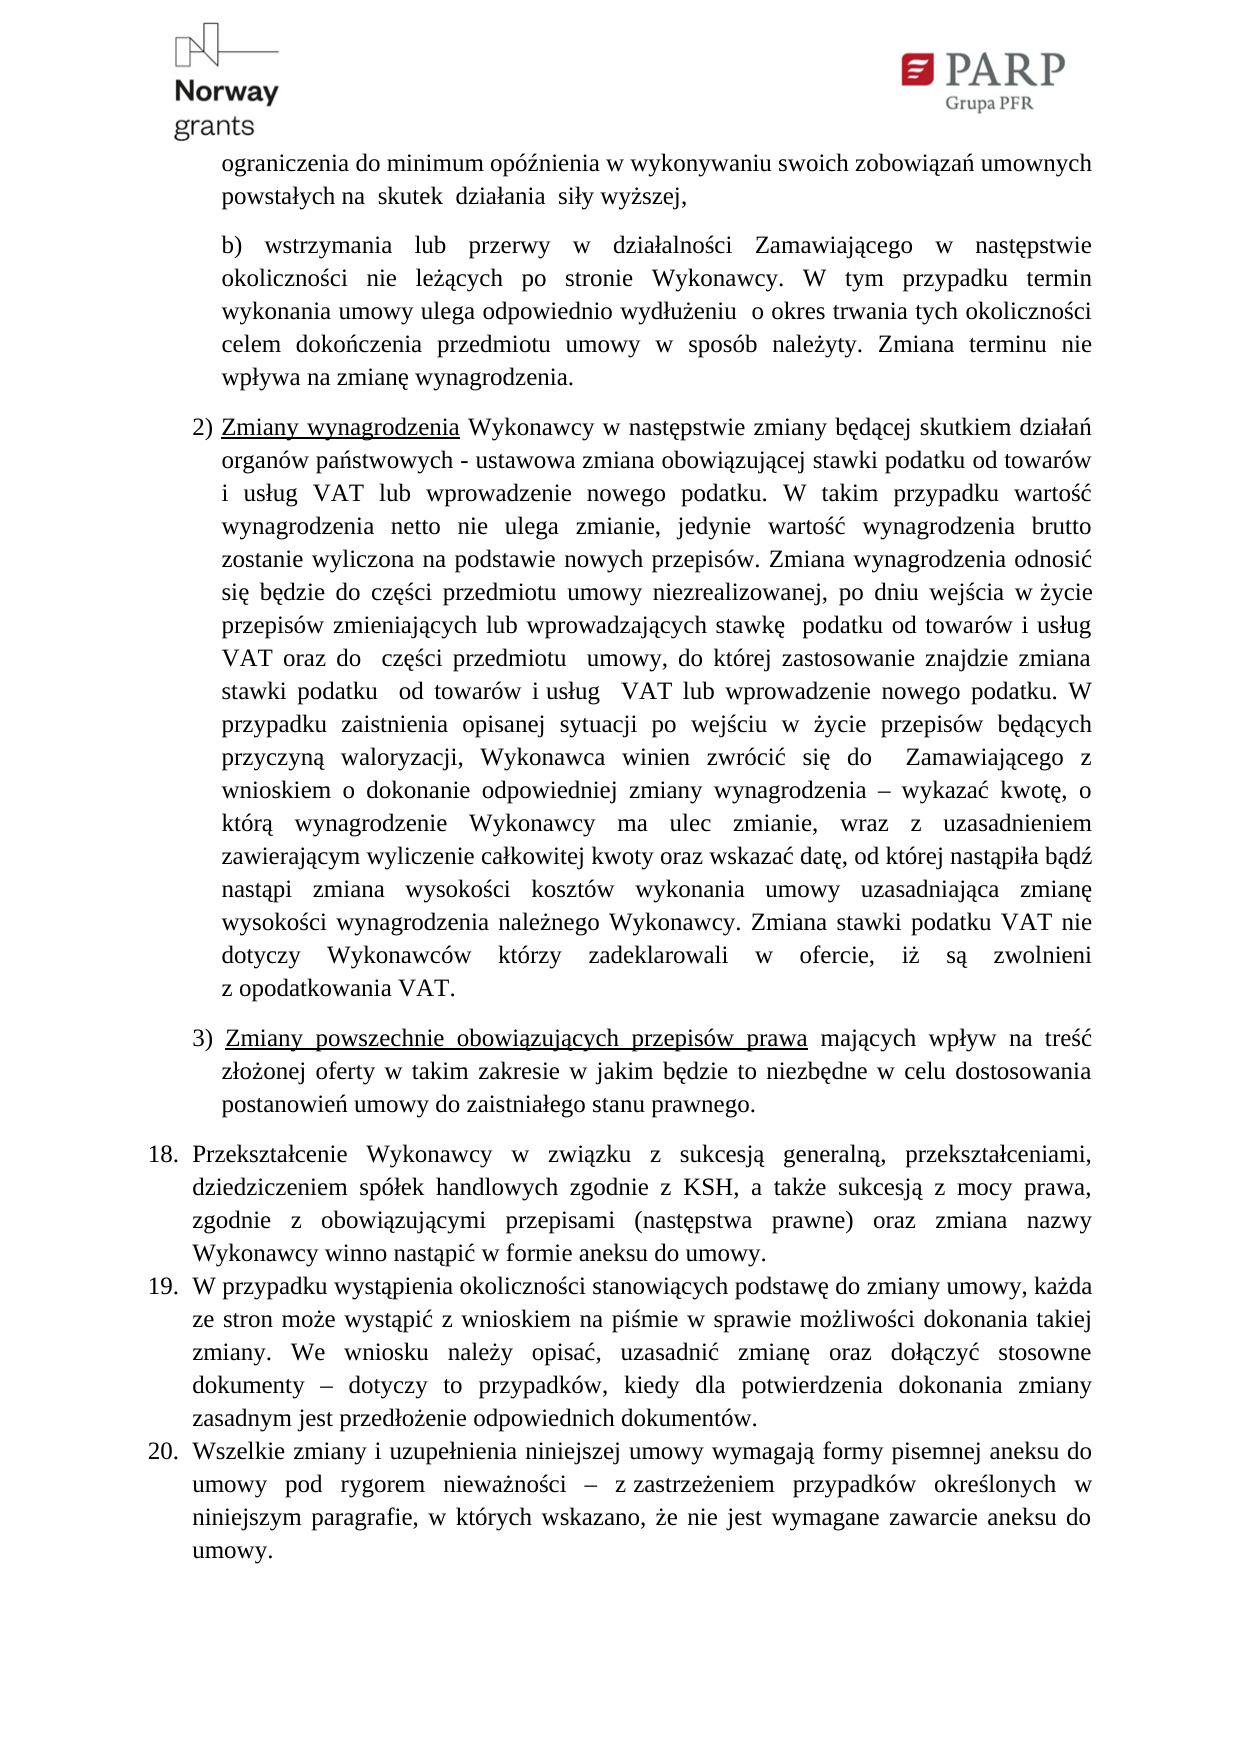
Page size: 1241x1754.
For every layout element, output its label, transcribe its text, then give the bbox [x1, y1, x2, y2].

text 3) Zmiany powszechnie obowiązujących przepisów prawa mających wpływ na treść złożonej oferty w takim zakresie w jakim będzie to niezbędne w celu dostosowania postanowień umowy do zaistniałego stanu prawnego. [192, 1023, 1093, 1118]
list Wszelkie zmiany i uzupełnienia niniejszej umowy wymagają formy pisemnej aneksu do umowy pod rygorem nieważności – z zastrzeżeniem przypadków określonych w niniejszym paragrafie, w których wskazano, że nie jest wymagane zawarcie aneksu do umowy. [148, 1436, 1093, 1564]
list Przekształcenie Wykonawcy w związku z sukcesją generalną, przekształceniami, dziedziczeniem spółek handlowych zgodnie z KSH, a także sukcesją z mocy prawa, zgodnie z obowiązującymi przepisami (następstwa prawne) oraz zmiana nazwy Wykonawcy winno nastąpić w formie aneksu do umowy. [148, 1139, 1093, 1267]
picture [147, 14, 1093, 148]
text b) wstrzymania lub przerwy w działalności Zamawiającego w następstwie okoliczności nie leżących po stronie Wykonawcy. W tym przypadku termin wykonania umowy ulega odpowiednio wydłużeniu o okres trwania tych okoliczności celem dokończenia przedmiotu umowy w sposób należyty. Zmiana terminu nie wpływa na zmianę wynagrodzenia. [221, 230, 1093, 391]
text 2) Zmiany wynagrodzenia Wykonawcy w następstwie zmiany będącej skutkiem działań organów państwowych - ustawowa zmiana obowiązującej stawki podatku od towarów i usług VAT lub wprowadzenie nowego podatku. W takim przypadku wartość wynagrodzenia netto nie ulega zmianie, jedynie wartość wynagrodzenia brutto zostanie wyliczona na podstawie nowych przepisów. Zmiana wynagrodzenia odnosić się będzie do części przedmiotu umowy niezrealizowanej, po dniu wejścia w życie przepisów zmieniających lub wprowadzających stawkę podatku od towarów i usług VAT oraz do części przedmiotu umowy, do której zastosowanie znajdzie zmiana stawki podatku od towarów i usług VAT lub wprowadzenie nowego podatku. W przypadku zaistnienia opisanej sytuacji po wejściu w życie przepisów będących przyczyną waloryzacji, Wykonawca winien zwrócić się do Zamawiającego z wnioskiem o dokonanie odpowiedniej zmiany wynagrodzenia – wykazać kwotę, o którą wynagrodzenie Wykonawcy ma ulec zmianie, wraz z uzasadnieniem zawierającym wyliczenie całkowitej kwoty oraz wskazać datę, od której nastąpiła bądź nastąpi zmiana wysokości kosztów wykonania umowy uzasadniająca zmianę wysokości wynagrodzenia należnego Wykonawcy. Zmiana stawki podatku VAT nie dotyczy Wykonawców którzy zadeklarowali w ofercie, iż są zwolnieni z opodatkowania VAT. [192, 412, 1093, 1002]
list W przypadku wystąpienia okoliczności stanowiących podstawę do zmiany umowy, każda ze stron może wystąpić z wnioskiem na piśmie w sprawie możliwości dokonania takiej zmiany. We wniosku należy opisać, uzasadnić zmianę oraz dołączyć stosowne dokumenty – dotyczy to przypadków, kiedy dla potwierdzenia dokonania zmiany zasadnym jest przedłożenie odpowiednich dokumentów. [148, 1271, 1093, 1432]
